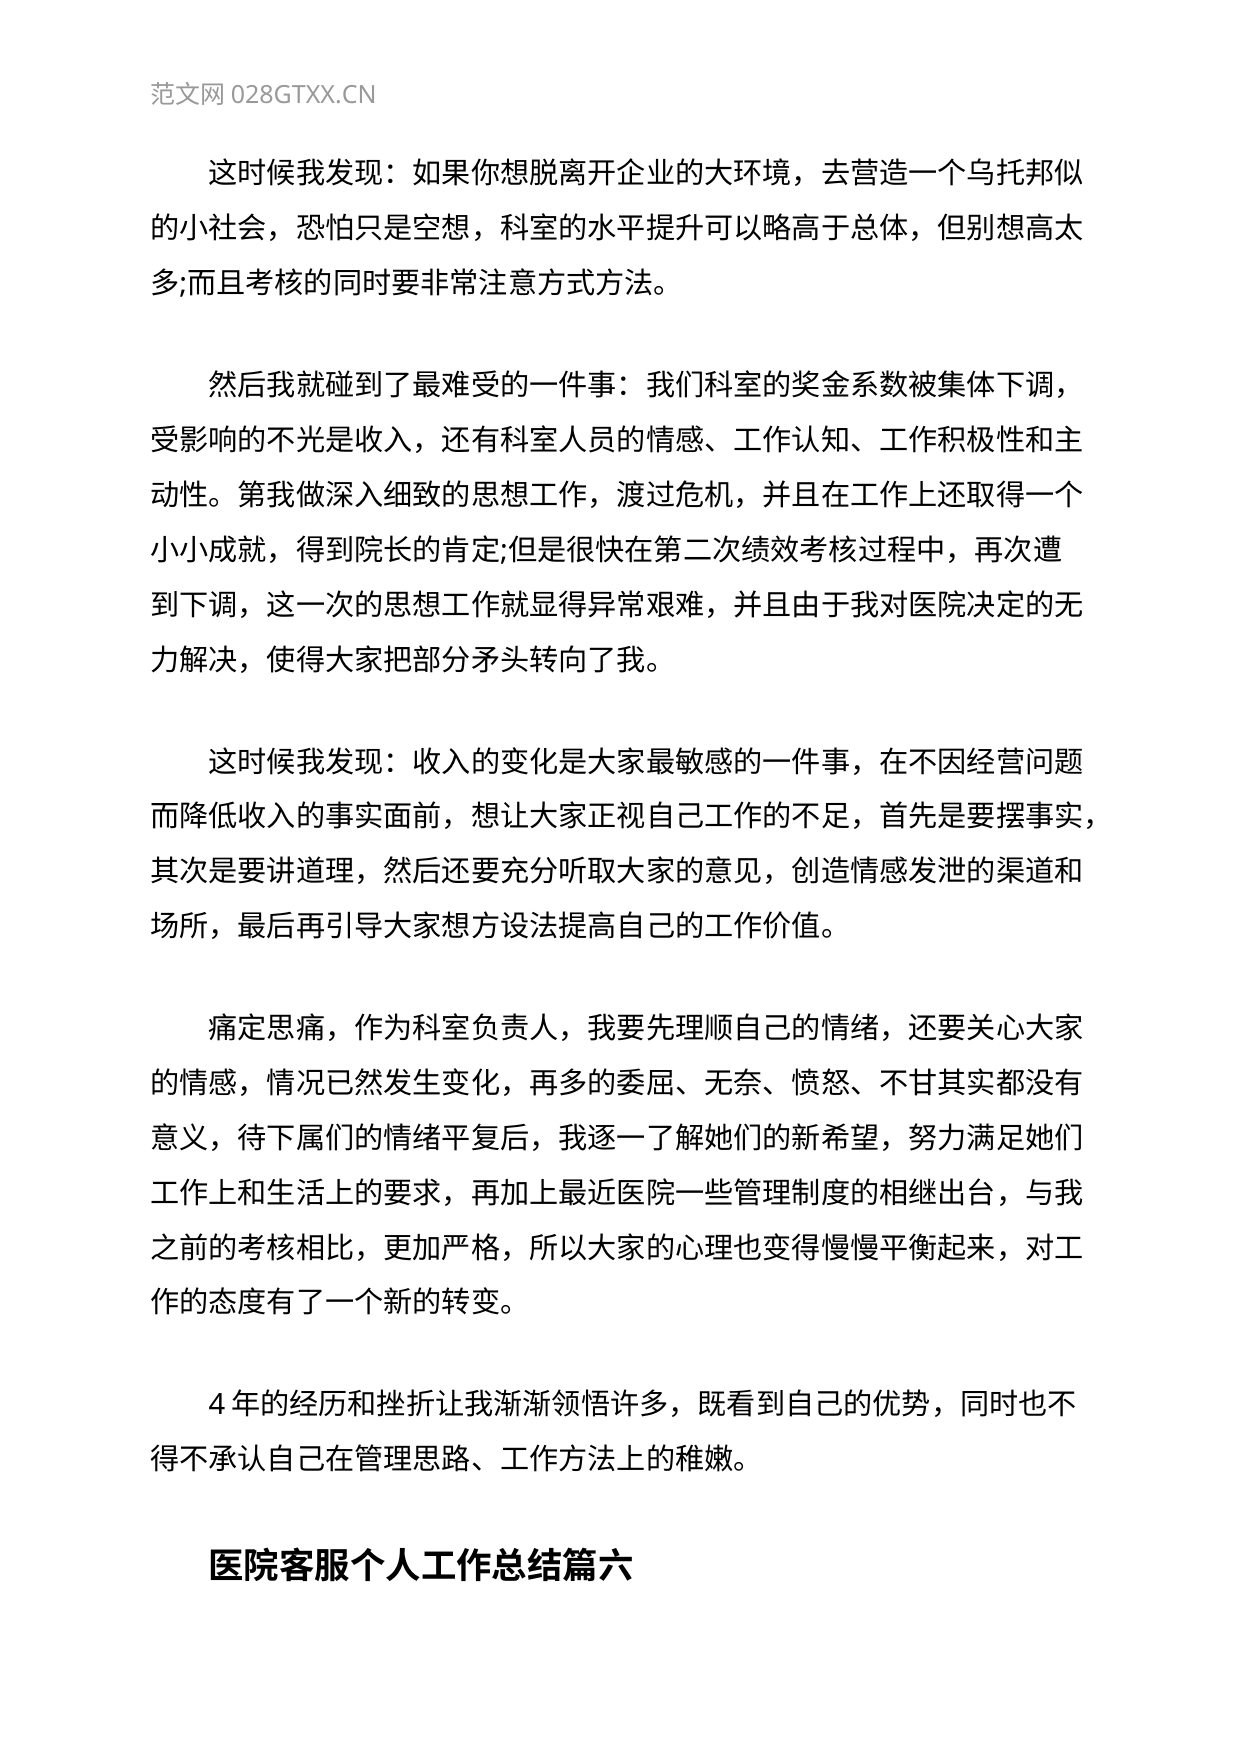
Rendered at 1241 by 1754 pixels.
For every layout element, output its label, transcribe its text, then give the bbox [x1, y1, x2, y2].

text 4年的经历和挫折让我渐渐领悟许多，既看到自己的优势，同时也不得不承认自己在管理思路、工作方法上的稚嫩。 [150, 1381, 1090, 1478]
text 然后我就碰到了最难受的一件事：我们科室的奖金系数被集体下调，受影响的不光是收入，还有科室人员的情感、工作认知、工作积极性和主动性。第我做深入细致的思想工作，渡过危机，并且在工作上还取得一个小小成就，得到院长的肯定;但是很快在第二次绩效考核过程中，再次遭到下调，这一次的思想工作就显得异常艰难，并且由于我对医院决定的无力解决，使得大家把部分矛头转向了我。 [150, 362, 1090, 679]
text 这时候我发现：如果你想脱离开企业的大环境，去营造一个乌托邦似的小社会，恐怕只是空想，科室的水平提升可以略高于总体，但别想高太多;而且考核的同时要非常注意方式方法。 [150, 150, 1090, 302]
text 医院客服个人工作总结篇六 [150, 1538, 1090, 1589]
text 痛定思痛，作为科室负责人，我要先理顺自己的情绪，还要关心大家的情感，情况已然发生变化，再多的委屈、无奈、愤怒、不甘其实都没有意义，待下属们的情绪平复后，我逐一了解她们的新希望，努力满足她们工作上和生活上的要求，再加上最近医院一些管理制度的相继出台，与我之前的考核相比，更加严格，所以大家的心理也变得慢慢平衡起来，对工作的态度有了一个新的转变。 [150, 1004, 1090, 1321]
text 这时候我发现：收入的变化是大家最敏感的一件事，在不因经营问题而降低收入的事实面前，想让大家正视自己工作的不足，首先是要摆事实，其次是要讲道理，然后还要充分听取大家的意见，创造情感发泄的渠道和场所，最后再引导大家想方设法提高自己的工作价值。 [150, 738, 1090, 945]
